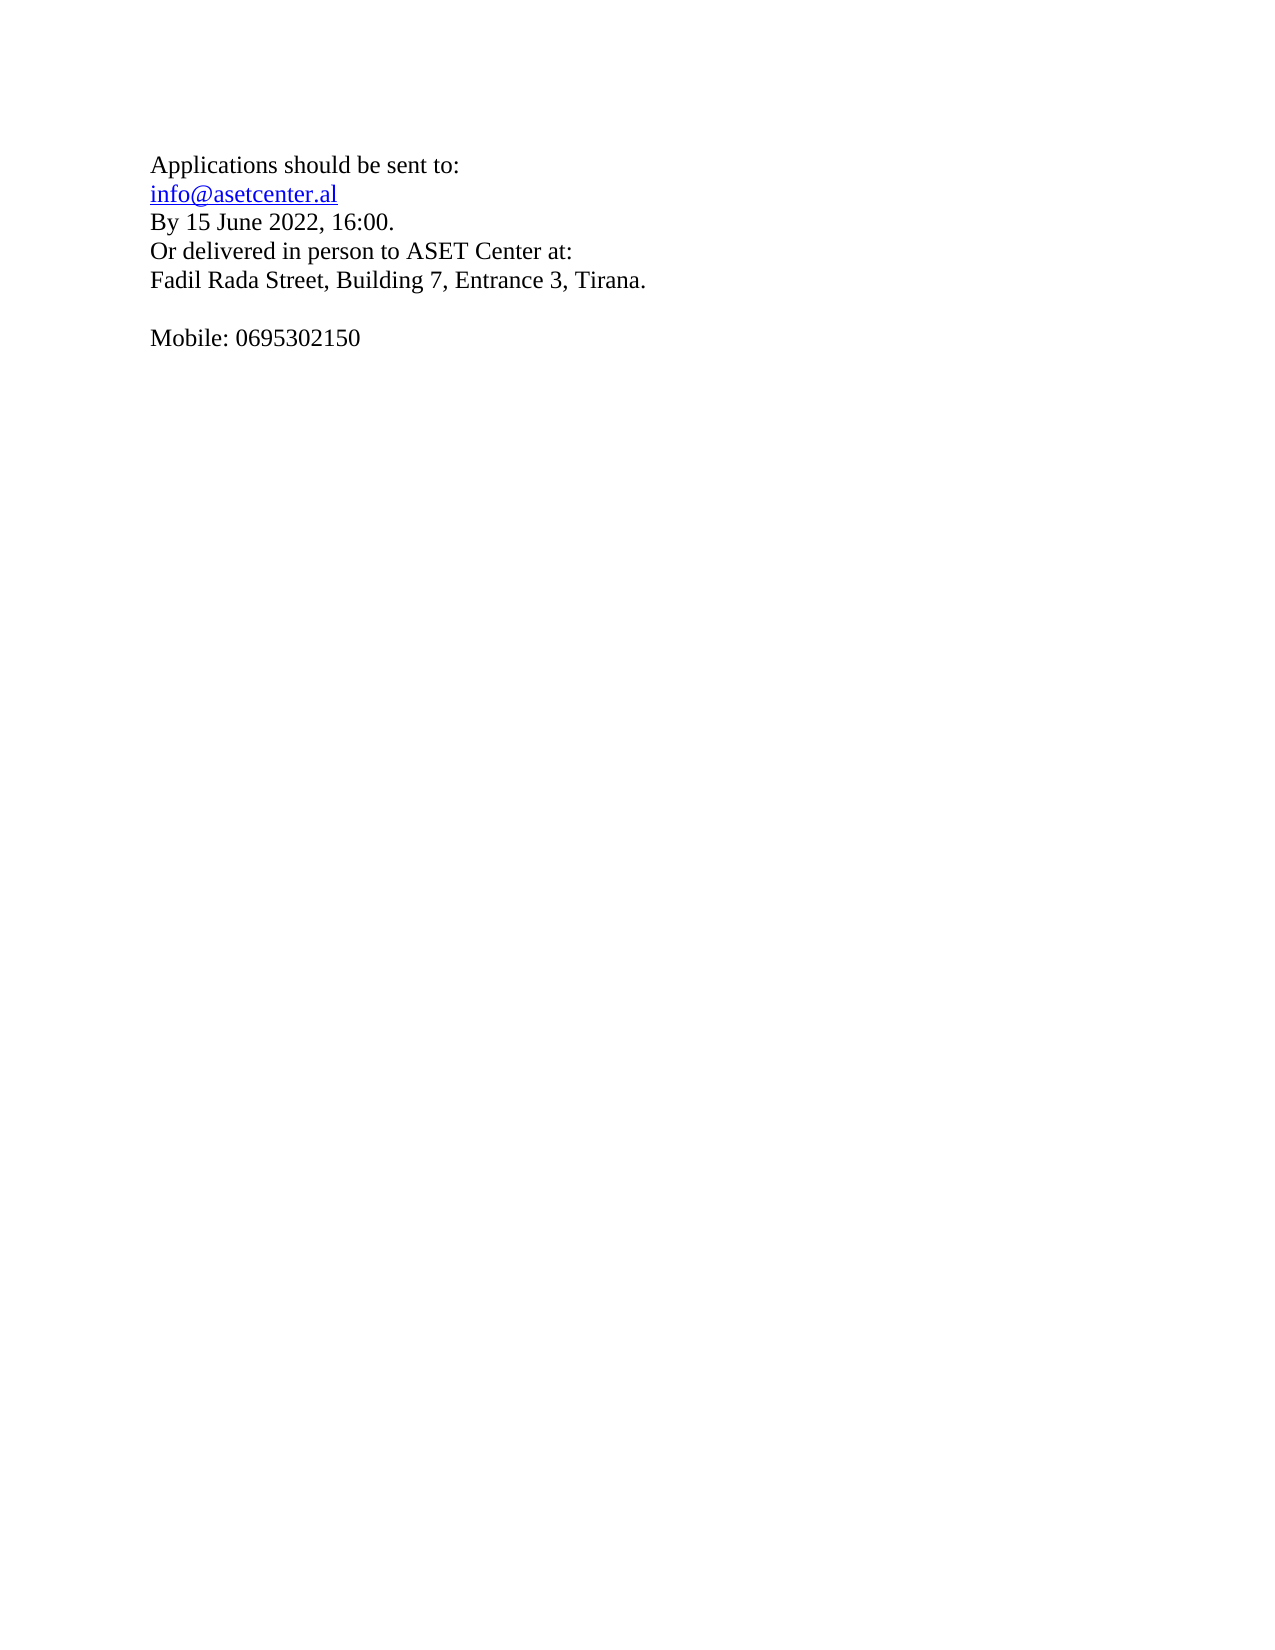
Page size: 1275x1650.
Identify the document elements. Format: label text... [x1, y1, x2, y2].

text Mobile: 0695302150 [150, 323, 1125, 352]
text Applications should be sent to: info@asetcenter.al By 15 June 2022, 16:00. Or delivered in person to ASET Center at: Fadil Rada Street, Building 7, Entrance 3, Tirana. [150, 150, 1125, 294]
